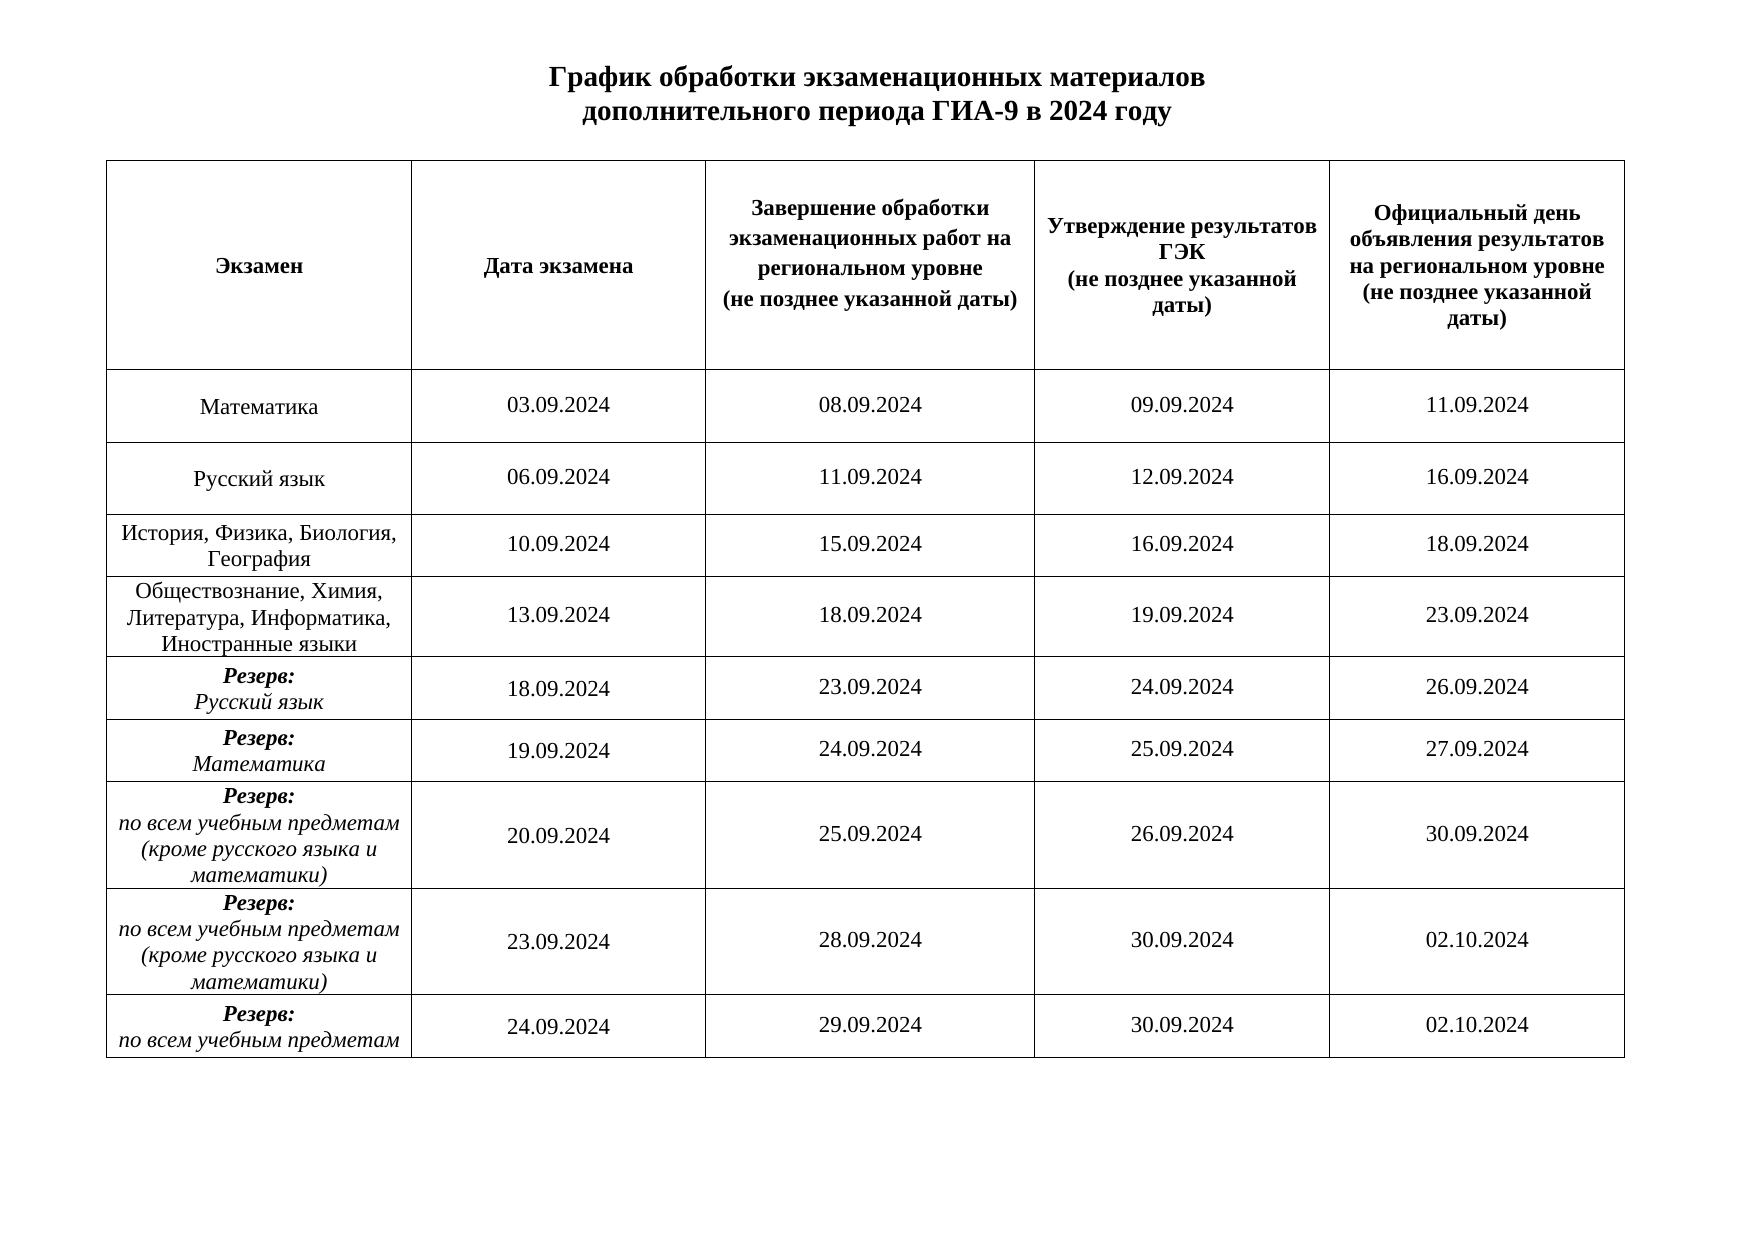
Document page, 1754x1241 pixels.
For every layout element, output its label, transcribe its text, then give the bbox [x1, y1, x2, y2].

table_cell 18.09.2024 [706, 577, 1034, 656]
text дополнительного периода ГИА-9 в 2024 году [118, 93, 1636, 126]
table_cell 11.09.2024 [1330, 370, 1624, 442]
table_cell 23.09.2024 [1330, 577, 1624, 656]
text График обработки экзаменационных материалов [118, 59, 1636, 93]
table_cell 25.09.2024 [1035, 720, 1329, 781]
table_cell 16.09.2024 [1330, 443, 1624, 514]
table_cell 26.09.2024 [1035, 782, 1329, 888]
table_header Дата экзамена [412, 161, 705, 369]
table_cell 24.09.2024 [412, 995, 705, 1057]
table_cell Резерв: Математика [107, 720, 411, 781]
table_cell 12.09.2024 [1035, 443, 1329, 514]
table_cell 09.09.2024 [1035, 370, 1329, 442]
table_cell 06.09.2024 [412, 443, 705, 514]
table_cell 29.09.2024 [706, 995, 1034, 1057]
table_cell 16.09.2024 [1035, 515, 1329, 576]
table_cell 02.10.2024 [1330, 995, 1624, 1057]
table_cell 30.09.2024 [1330, 782, 1624, 888]
table_cell 13.09.2024 [412, 577, 705, 656]
table_cell 30.09.2024 [1035, 889, 1329, 994]
table_cell 25.09.2024 [706, 782, 1034, 888]
table_header Завершение обработки экзаменационных работ на региональном уровне (не позднее указанной даты) [706, 161, 1034, 369]
table_cell Резерв: по всем учебным предметам (кроме русского языка и математики) [107, 889, 411, 994]
table_cell 15.09.2024 [706, 515, 1034, 576]
table_cell 11.09.2024 [706, 443, 1034, 514]
table_header Официальный день объявления результатов на региональном уровне (не позднее указанной даты) [1330, 161, 1624, 369]
table_cell Математика [107, 370, 411, 442]
table_cell 19.09.2024 [412, 720, 705, 781]
table_cell Обществознание, Химия, Литература, Информатика, Иностранные языки [107, 577, 411, 656]
table_cell 10.09.2024 [412, 515, 705, 576]
table_cell 24.09.2024 [1035, 657, 1329, 719]
table_cell История, Физика, Биология, География [107, 515, 411, 576]
table_cell 27.09.2024 [1330, 720, 1624, 781]
table_cell Резерв: по всем учебным предметам (кроме русского языка и математики) [107, 782, 411, 888]
table_cell 28.09.2024 [706, 889, 1034, 994]
table_cell 02.10.2024 [1330, 889, 1624, 994]
table_cell 23.09.2024 [412, 889, 705, 994]
table_header Утверждение результатов ГЭК (не позднее указанной даты) [1035, 161, 1329, 369]
table_cell 30.09.2024 [1035, 995, 1329, 1057]
table_cell Резерв: по всем учебным предметам [107, 995, 411, 1057]
table_cell 26.09.2024 [1330, 657, 1624, 719]
table_header Экзамен [107, 161, 411, 369]
table_cell 18.09.2024 [1330, 515, 1624, 576]
table_cell 20.09.2024 [412, 782, 705, 888]
table_cell 23.09.2024 [706, 657, 1034, 719]
table_cell Русский язык [107, 443, 411, 514]
table_cell 08.09.2024 [706, 370, 1034, 442]
table_cell 24.09.2024 [706, 720, 1034, 781]
table_cell 18.09.2024 [412, 657, 705, 719]
table_cell Резерв: Русский язык [107, 657, 411, 719]
table_cell 19.09.2024 [1035, 577, 1329, 656]
table_cell 03.09.2024 [412, 370, 705, 442]
